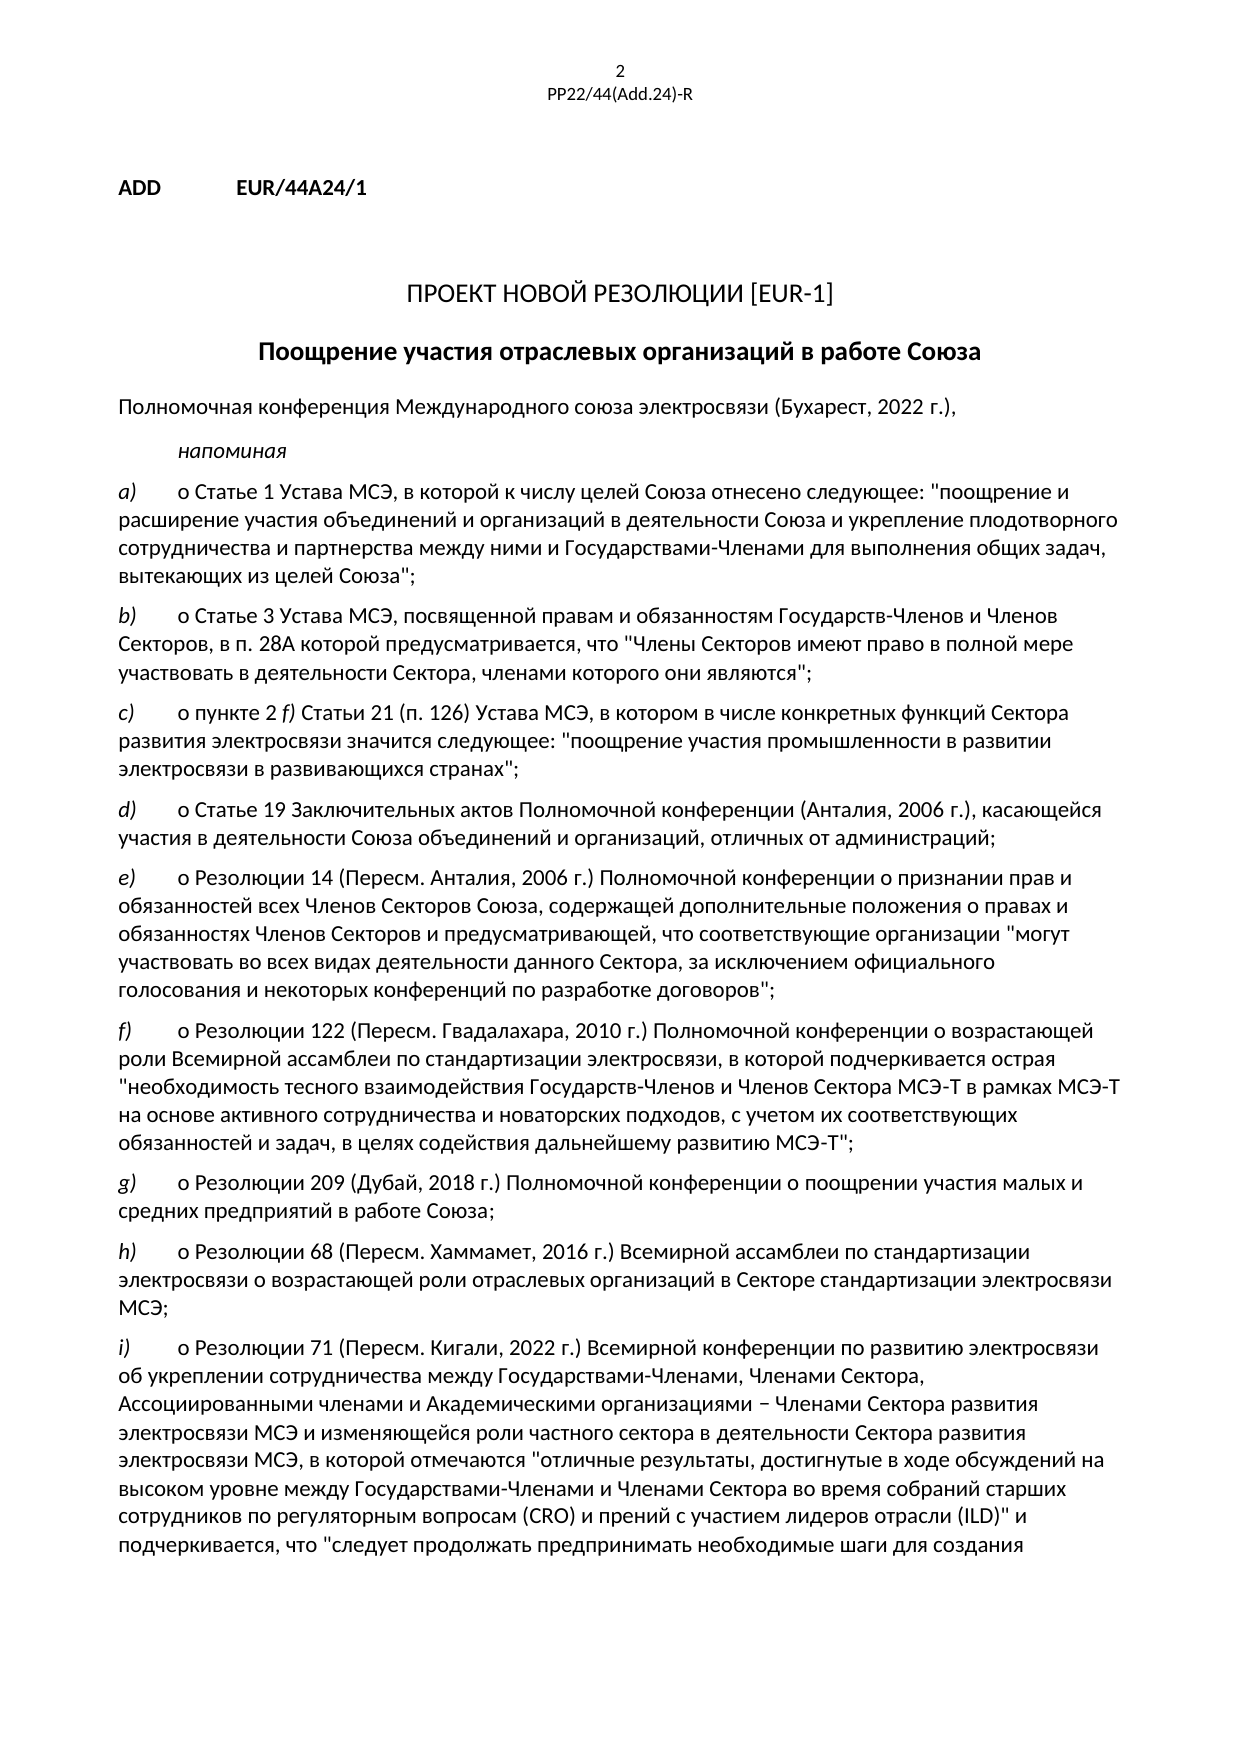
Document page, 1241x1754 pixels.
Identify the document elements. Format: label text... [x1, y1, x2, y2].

text g) о Резолюции 209 (Дубай, 2018 г.) Полномочной конференции о поощрении участия малых и средних предприятий в работе Союза; [118, 1168, 1122, 1224]
text напоминая [177, 436, 1122, 464]
text c) о пункте 2 f) Статьи 21 (п. 126) Устава МСЭ, в котором в числе конкретных функций Сектора развития электросвязи значится следующее: "поощрение участия промышленности в развитии электросвязи в развивающихся странах"; [118, 698, 1122, 782]
title Полномочная конференция Международного союза электросвязи (Бухарест, 2022 г.), [118, 392, 1122, 420]
text ADD EUR/44A24/1 [118, 173, 1122, 201]
title Поощрение участия отраслевых организаций в работе Союза [118, 334, 1122, 367]
text Проект новой Резолюции [EUR-1] [118, 276, 1122, 309]
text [118, 1333, 1122, 1558]
text b) о Статье 3 Устава МСЭ, посвященной правам и обязанностям Государств-Членов и Членов Секторов, в п. 28A которой предусматривается, что "Члены Секторов имеют право в полной мере участвовать в деятельности Сектора, членами которого они являются"; [118, 602, 1122, 686]
text e) о Резолюции 14 (Пересм. Анталия, 2006 г.) Полномочной конференции о признании прав и обязанностей всех Членов Секторов Союза, содержащей дополнительные положения о правах и обязанностях Членов Секторов и предусматривающей, что соответствующие организации "могут участвовать во всех видах деятельности данного Сектора, за исключением официального голосования и некоторых конференций по разработке договоров"; [118, 863, 1122, 1003]
text d) о Статье 19 Заключительных актов Полномочной конференции (Анталия, 2006 г.), касающейся участия в деятельности Союза объединений и организаций, отличных от администраций; [118, 795, 1122, 851]
text h) о Резолюции 68 (Пересм. Хаммамет, 2016 г.) Всемирной ассамблеи по стандартизации электросвязи о возрастающей роли отраслевых организаций в Секторе стандартизации электросвязи МСЭ; [118, 1237, 1122, 1321]
text f) о Резолюции 122 (Пересм. Гвадалахара, 2010 г.) Полномочной конференции о возрастающей роли Всемирной ассамблеи по стандартизации электросвязи, в которой подчеркивается острая "необходимость тесного взаимодействия Государств-Членов и Членов Сектора МСЭ-Т в рамках МСЭ-Т на основе активного сотрудничества и новаторских подходов, с учетом их соответствующих обязанностей и задач, в целях содействия дальнейшему развитию МСЭ-Т"; [118, 1016, 1122, 1156]
text a) о Статье 1 Устава МСЭ, в которой к числу целей Союза отнесено следующее: "поощрение и расширение участия объединений и организаций в деятельности Союза и укрепление плодотворного сотрудничества и партнерства между ними и Государствами-Членами для выполнения общих задач, вытекающих из целей Союза"; [118, 477, 1122, 589]
